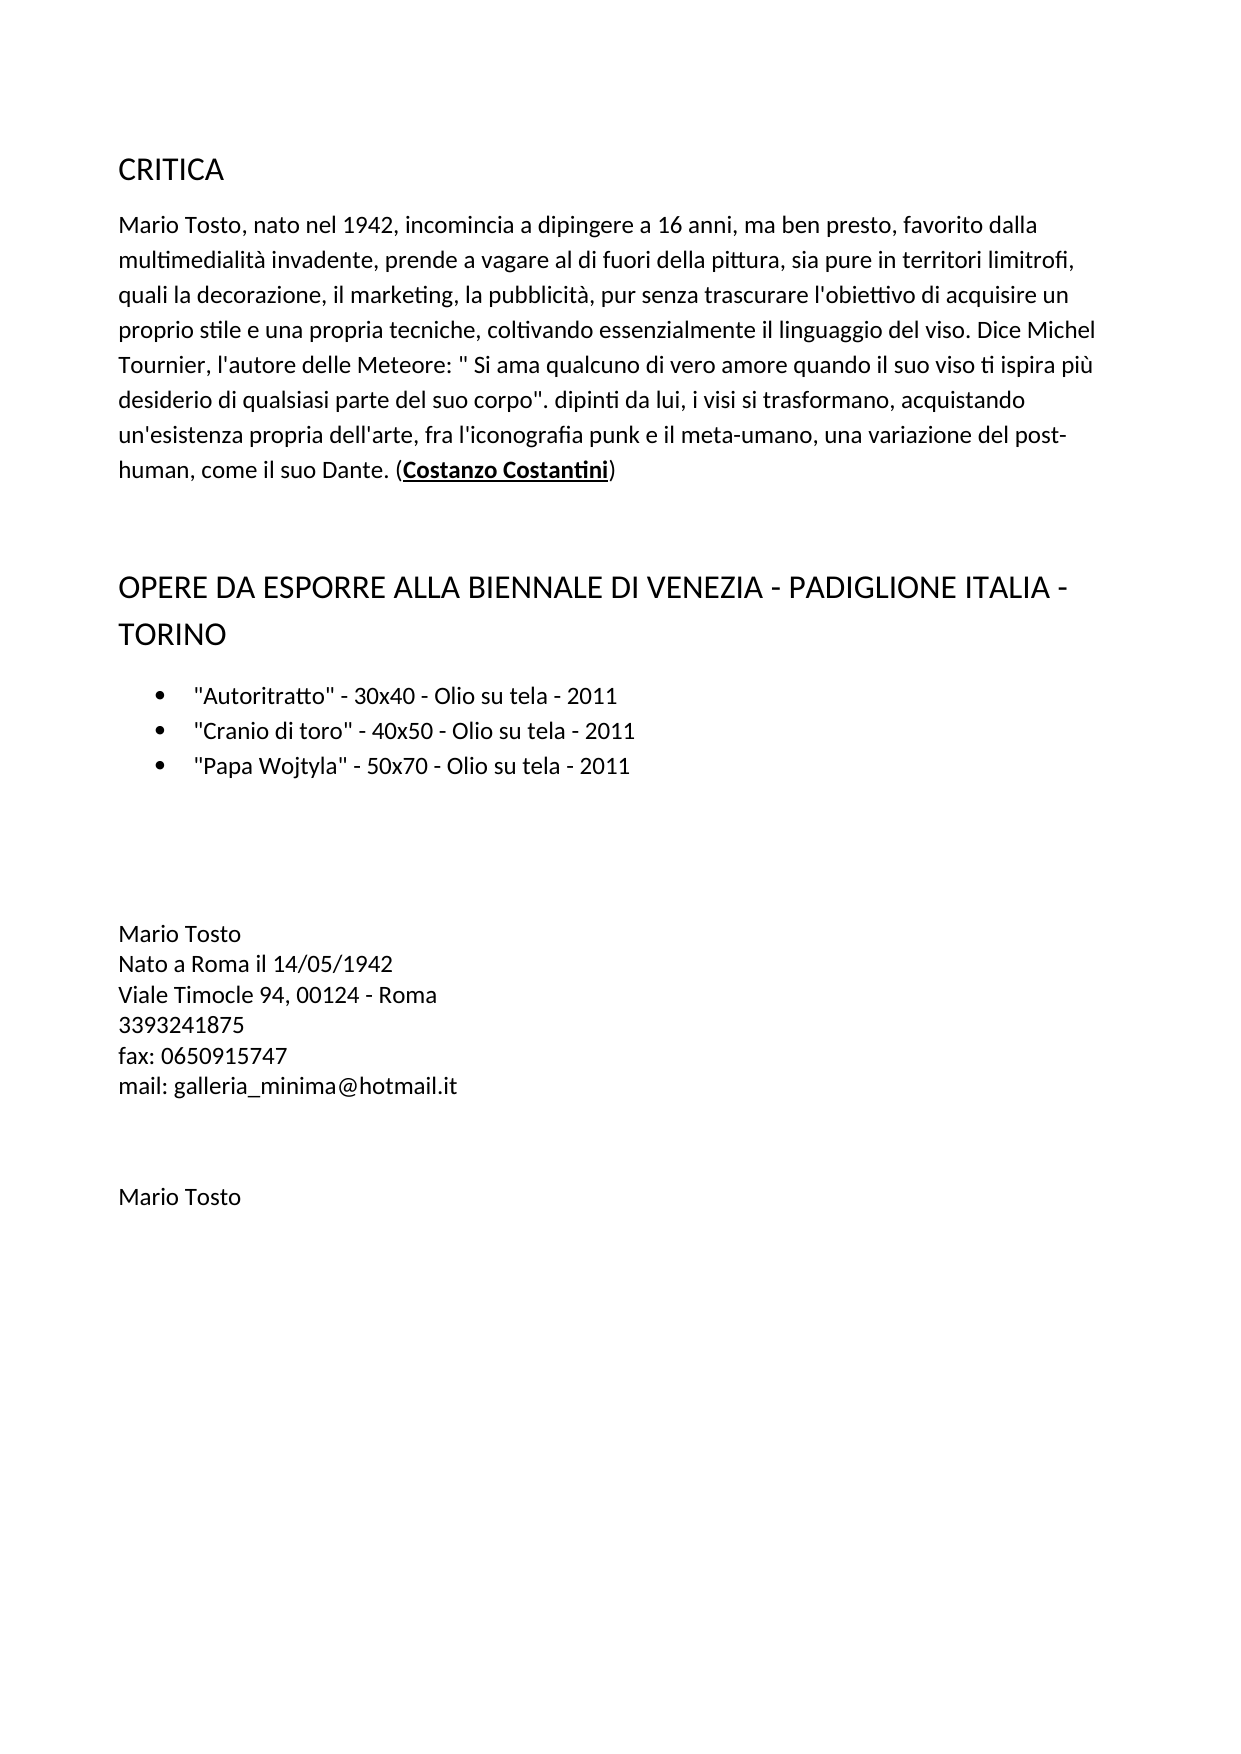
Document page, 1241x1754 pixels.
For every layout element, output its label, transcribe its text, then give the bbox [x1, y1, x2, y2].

list "Cranio di toro" - 40x50 - Olio su tela - 2011 [156, 715, 1122, 746]
text Mario Tosto [118, 1181, 1122, 1212]
list "Autoritratto" - 30x40 - Olio su tela - 2011 [156, 680, 1122, 711]
text Mario Tosto Nato a Roma il 14/05/1942 Viale Timocle 94, 00124 - Roma 3393241875 fax: 0650915747 mail: galleria_minima@hotmail.it [118, 918, 1122, 1101]
list "Papa Wojtyla" - 50x70 - Olio su tela - 2011 [156, 750, 1122, 781]
text CRITICA [118, 148, 1122, 188]
text OPERE DA ESPORRE ALLA BIENNALE DI VENEZIA - PADIGLIONE ITALIA - TORINO [118, 566, 1122, 653]
text Mario Tosto, nato nel 1942, incomincia a dipingere a 16 anni, ma ben presto, favorito dalla multimedialità invadente, prende a vagare al di fuori della pittura, sia pure in territori limitrofi, quali la decorazione, il marketing, la pubblicità, pur senza trascurare l'obiettivo di acquisire un proprio stile e una propria tecniche, coltivando essenzialmente il linguaggio del viso. Dice Michel Tournier, l'autore delle Meteore: " Si ama qualcuno di vero amore quando il suo viso ti ispira più desiderio di qualsiasi parte del suo corpo". dipinti da lui, i visi si trasformano, acquistando un'esistenza propria dell'arte, fra l'iconografia punk e il meta-umano, una variazione del post-human, come il suo Dante. (Costanzo Costantini) [118, 209, 1122, 485]
